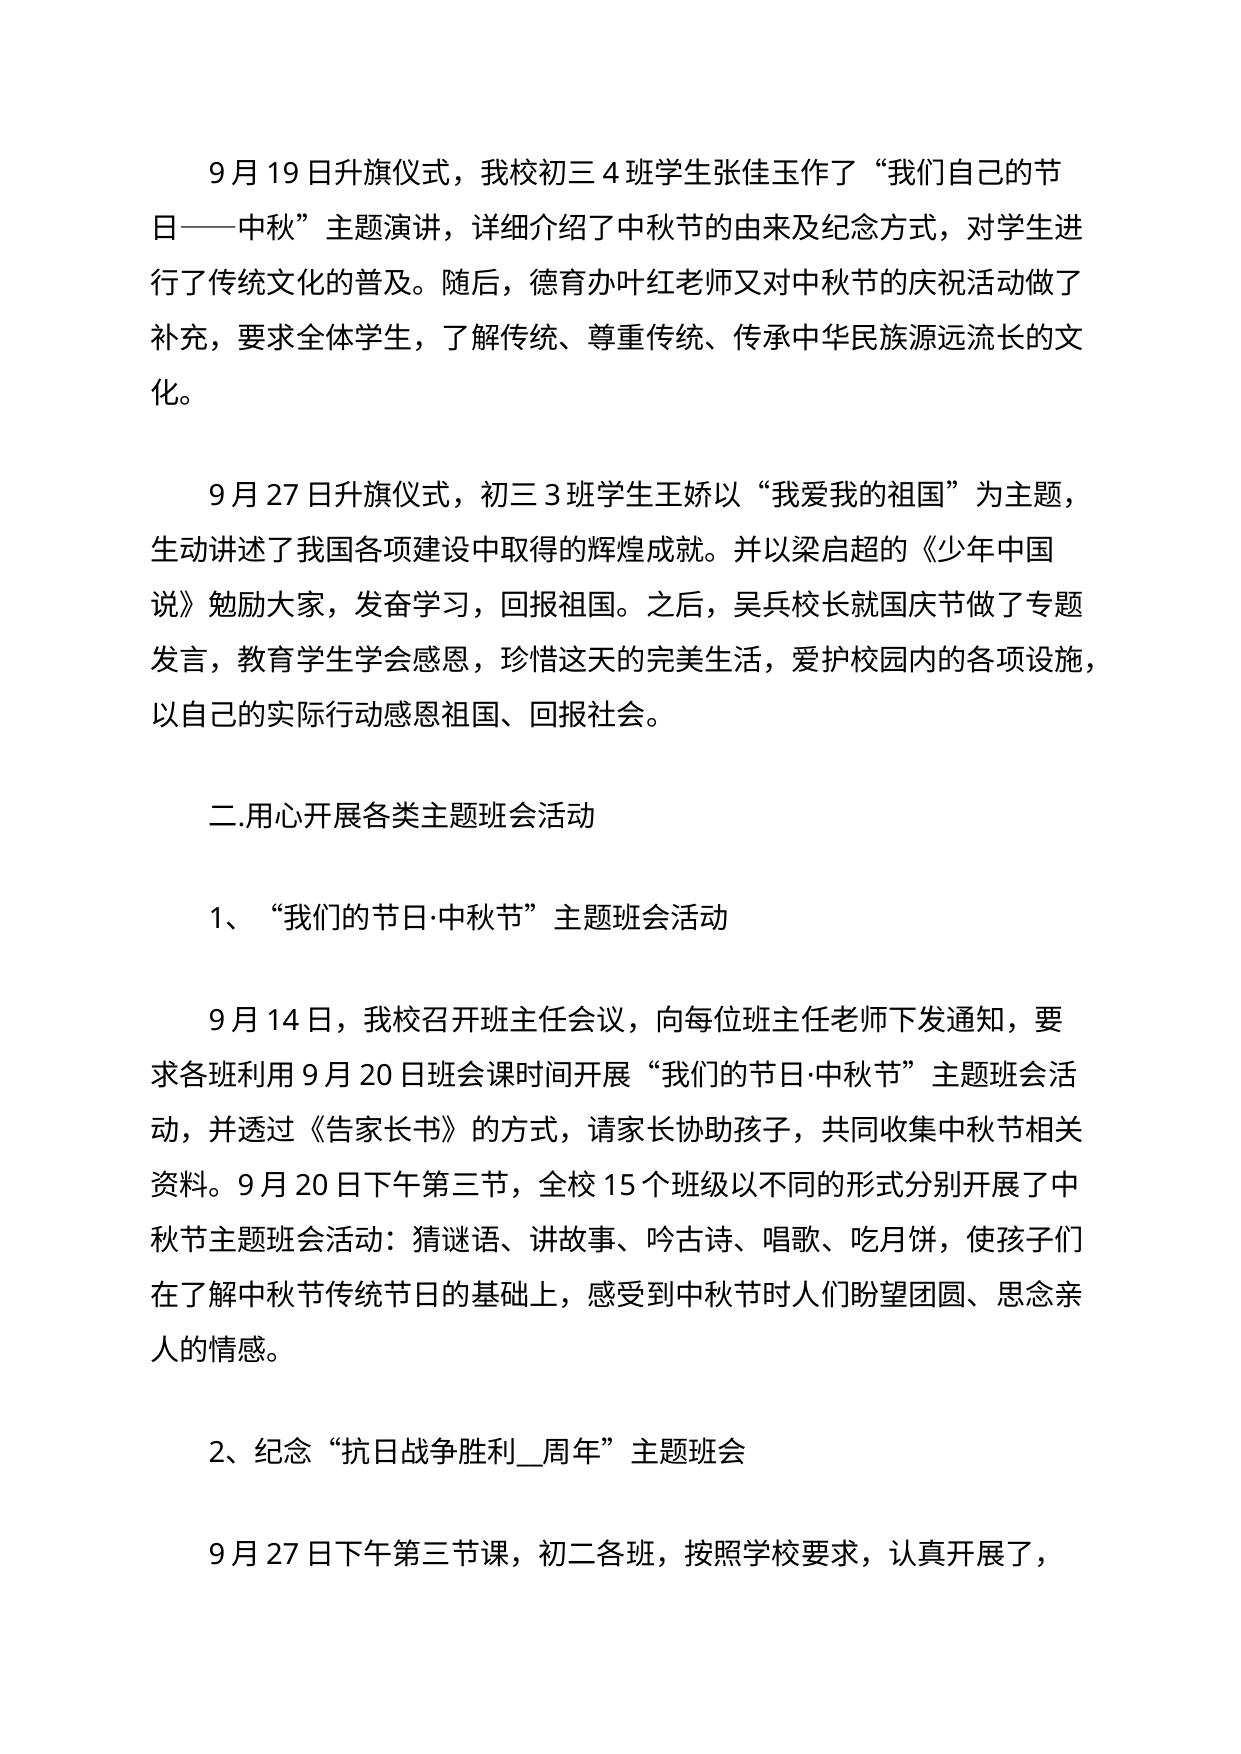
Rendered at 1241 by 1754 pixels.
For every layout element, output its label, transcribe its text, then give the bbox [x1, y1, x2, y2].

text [150, 1530, 1090, 1573]
text 二.用心开展各类主题班会活动 [150, 793, 1090, 835]
text 2、纪念“抗日战争胜利__周年”主题班会 [150, 1428, 1090, 1471]
text 9月14日，我校召开班主任会议，向每位班主任老师下发通知，要求各班利用9月20日班会课时间开展“我们的节日·中秋节”主题班会活动，并透过《告家长书》的方式，请家长协助孩子，共同收集中秋节相关资料。9月20日下午第三节，全校15个班级以不同的形式分别开展了中秋节主题班会活动：猜谜语、讲故事、吟古诗、唱歌、吃月饼，使孩子们在了解中秋节传统节日的基础上，感受到中秋节时人们盼望团圆、思念亲人的情感。 [150, 997, 1090, 1369]
text 1、“我们的节日·中秋节”主题班会活动 [150, 895, 1090, 937]
text 9月19日升旗仪式，我校初三4班学生张佳玉作了“我们自己的节日——中秋”主题演讲，详细介绍了中秋节的由来及纪念方式，对学生进行了传统文化的普及。随后，德育办叶红老师又对中秋节的庆祝活动做了补充，要求全体学生，了解传统、尊重传统、传承中华民族源远流长的文化。 [150, 150, 1090, 412]
text 9月27日升旗仪式，初三3班学生王娇以“我爱我的祖国”为主题，生动讲述了我国各项建设中取得的辉煌成就。并以梁启超的《少年中国说》勉励大家，发奋学习，回报祖国。之后，吴兵校长就国庆节做了专题发言，教育学生学会感恩，珍惜这天的完美生活，爱护校园内的各项设施，以自己的实际行动感恩祖国、回报社会。 [150, 471, 1090, 733]
